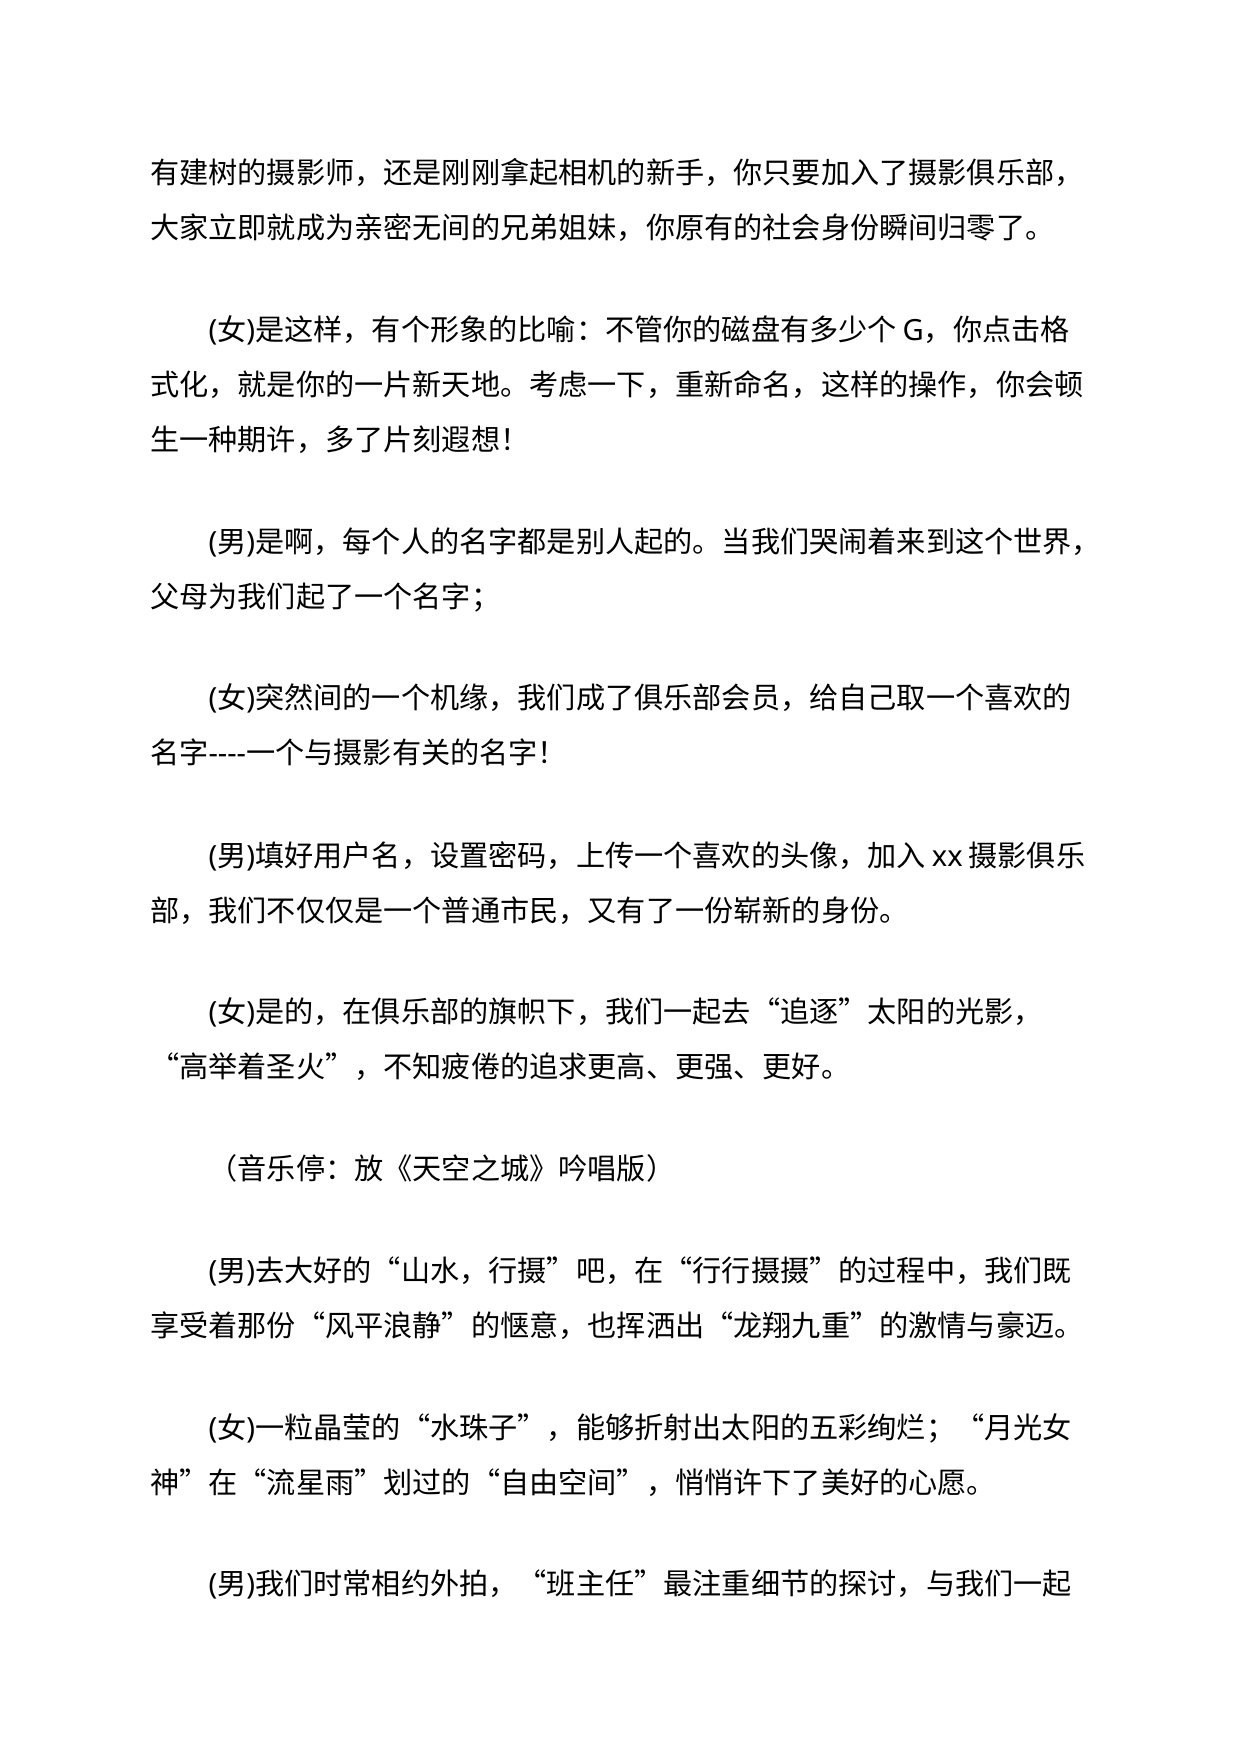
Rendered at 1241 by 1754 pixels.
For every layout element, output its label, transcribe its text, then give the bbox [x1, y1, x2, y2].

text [150, 1561, 1090, 1603]
text (女)突然间的一个机缘，我们成了俱乐部会员，给自己取一个喜欢的名字----一个与摄影有关的名字！ [150, 675, 1090, 772]
text (女)一粒晶莹的“水珠子”，能够折射出太阳的五彩绚烂；“月光女神”在“流星雨”划过的“自由空间”，悄悄许下了美好的心愿。 [150, 1404, 1090, 1501]
text （音乐停：放《天空之城》吟唱版） [150, 1146, 1090, 1188]
text (男)是啊，每个人的名字都是别人起的。当我们哭闹着来到这个世界，父母为我们起了一个名字； [150, 518, 1090, 616]
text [150, 150, 1090, 247]
text (女)是这样，有个形象的比喻：不管你的磁盘有多少个G，你点击格式化，就是你的一片新天地。考虑一下，重新命名，这样的操作，你会顿生一种期许，多了片刻遐想！ [150, 307, 1090, 459]
text (男)去大好的“山水，行摄”吧，在“行行摄摄”的过程中，我们既享受着那份“风平浪静”的惬意，也挥洒出“龙翔九重”的激情与豪迈。 [150, 1247, 1090, 1345]
text (男)填好用户名，设置密码，上传一个喜欢的头像，加入xx摄影俱乐部，我们不仅仅是一个普通市民，又有了一份崭新的身份。 [150, 832, 1090, 929]
text (女)是的，在俱乐部的旗帜下，我们一起去“追逐”太阳的光影，“高举着圣火”，不知疲倦的追求更高、更强、更好。 [150, 989, 1090, 1086]
